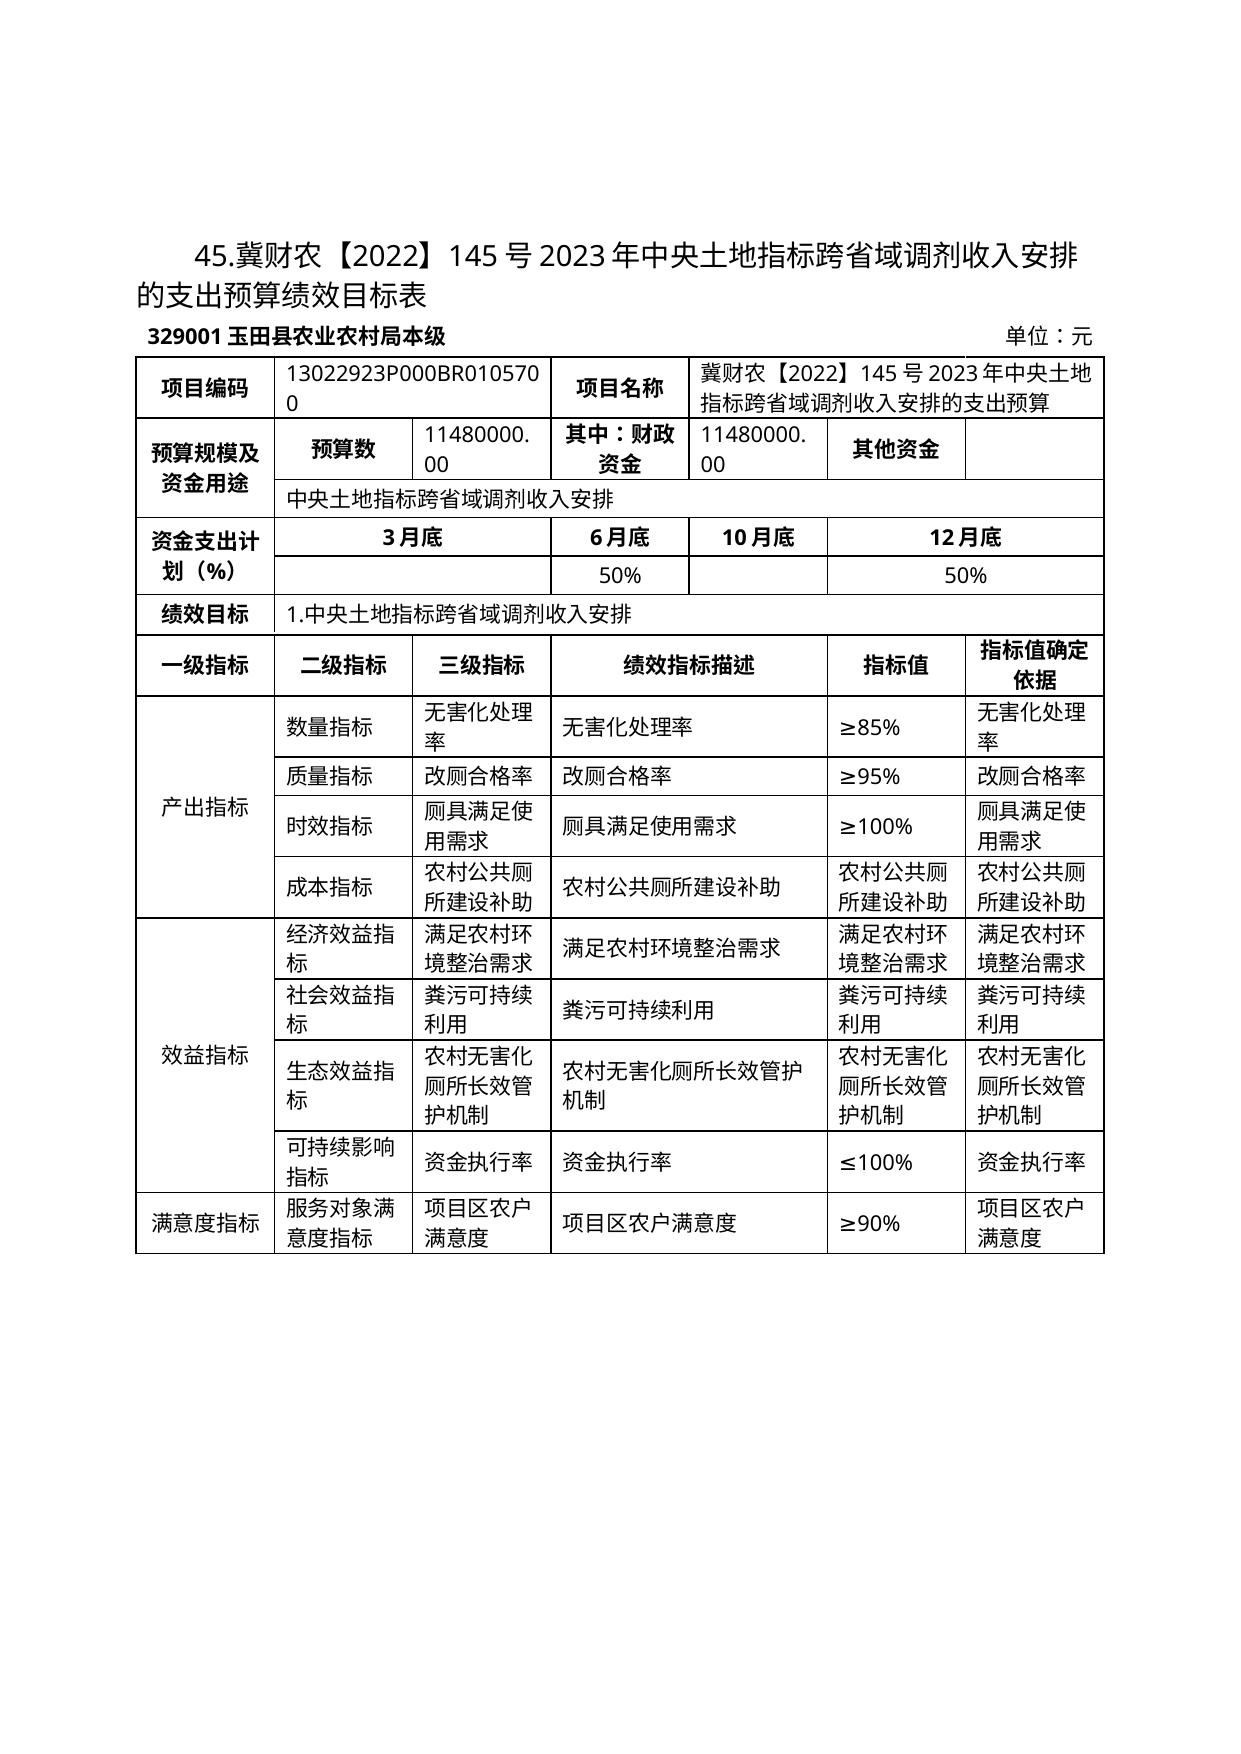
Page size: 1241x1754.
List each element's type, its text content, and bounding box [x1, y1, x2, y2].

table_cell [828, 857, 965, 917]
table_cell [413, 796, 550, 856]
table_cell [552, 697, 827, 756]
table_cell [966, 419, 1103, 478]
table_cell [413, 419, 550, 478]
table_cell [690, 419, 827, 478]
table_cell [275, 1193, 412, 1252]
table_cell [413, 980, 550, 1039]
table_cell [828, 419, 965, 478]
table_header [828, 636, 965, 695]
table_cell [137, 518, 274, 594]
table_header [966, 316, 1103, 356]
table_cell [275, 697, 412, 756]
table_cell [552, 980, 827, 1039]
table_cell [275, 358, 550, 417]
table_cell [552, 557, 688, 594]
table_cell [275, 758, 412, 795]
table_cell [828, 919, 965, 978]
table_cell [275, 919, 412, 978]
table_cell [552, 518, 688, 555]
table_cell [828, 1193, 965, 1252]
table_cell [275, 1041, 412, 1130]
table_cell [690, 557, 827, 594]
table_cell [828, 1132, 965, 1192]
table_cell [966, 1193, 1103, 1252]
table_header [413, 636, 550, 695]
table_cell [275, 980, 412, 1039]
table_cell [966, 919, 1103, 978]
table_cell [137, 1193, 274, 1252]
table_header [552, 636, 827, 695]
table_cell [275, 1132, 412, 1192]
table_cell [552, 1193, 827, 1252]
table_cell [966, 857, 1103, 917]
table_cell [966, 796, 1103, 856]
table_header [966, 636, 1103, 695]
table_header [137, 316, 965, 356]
text 45.冀财农【2022】145号2023年中央土地指标跨省域调剂收入安排的支出预算绩效目标表 [136, 235, 1104, 315]
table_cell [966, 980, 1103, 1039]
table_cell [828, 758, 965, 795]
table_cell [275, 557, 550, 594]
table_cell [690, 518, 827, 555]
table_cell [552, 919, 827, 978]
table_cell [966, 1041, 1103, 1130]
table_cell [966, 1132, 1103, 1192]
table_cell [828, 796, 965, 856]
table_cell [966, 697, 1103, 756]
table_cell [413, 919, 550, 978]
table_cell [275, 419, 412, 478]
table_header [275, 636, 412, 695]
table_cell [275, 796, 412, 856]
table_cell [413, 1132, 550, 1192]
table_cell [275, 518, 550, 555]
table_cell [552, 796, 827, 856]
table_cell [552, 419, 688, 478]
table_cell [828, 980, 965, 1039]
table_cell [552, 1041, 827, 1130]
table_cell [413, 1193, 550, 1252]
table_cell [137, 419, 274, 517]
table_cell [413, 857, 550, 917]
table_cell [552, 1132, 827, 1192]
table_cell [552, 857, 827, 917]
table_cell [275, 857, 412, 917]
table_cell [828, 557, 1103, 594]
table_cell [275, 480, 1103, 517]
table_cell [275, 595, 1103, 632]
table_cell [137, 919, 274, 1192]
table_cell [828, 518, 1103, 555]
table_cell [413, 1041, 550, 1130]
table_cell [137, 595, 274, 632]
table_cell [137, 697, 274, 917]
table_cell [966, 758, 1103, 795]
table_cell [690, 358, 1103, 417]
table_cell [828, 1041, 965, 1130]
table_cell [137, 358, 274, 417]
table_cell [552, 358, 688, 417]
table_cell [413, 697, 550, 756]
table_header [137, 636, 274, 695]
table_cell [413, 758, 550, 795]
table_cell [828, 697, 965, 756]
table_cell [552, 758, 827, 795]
